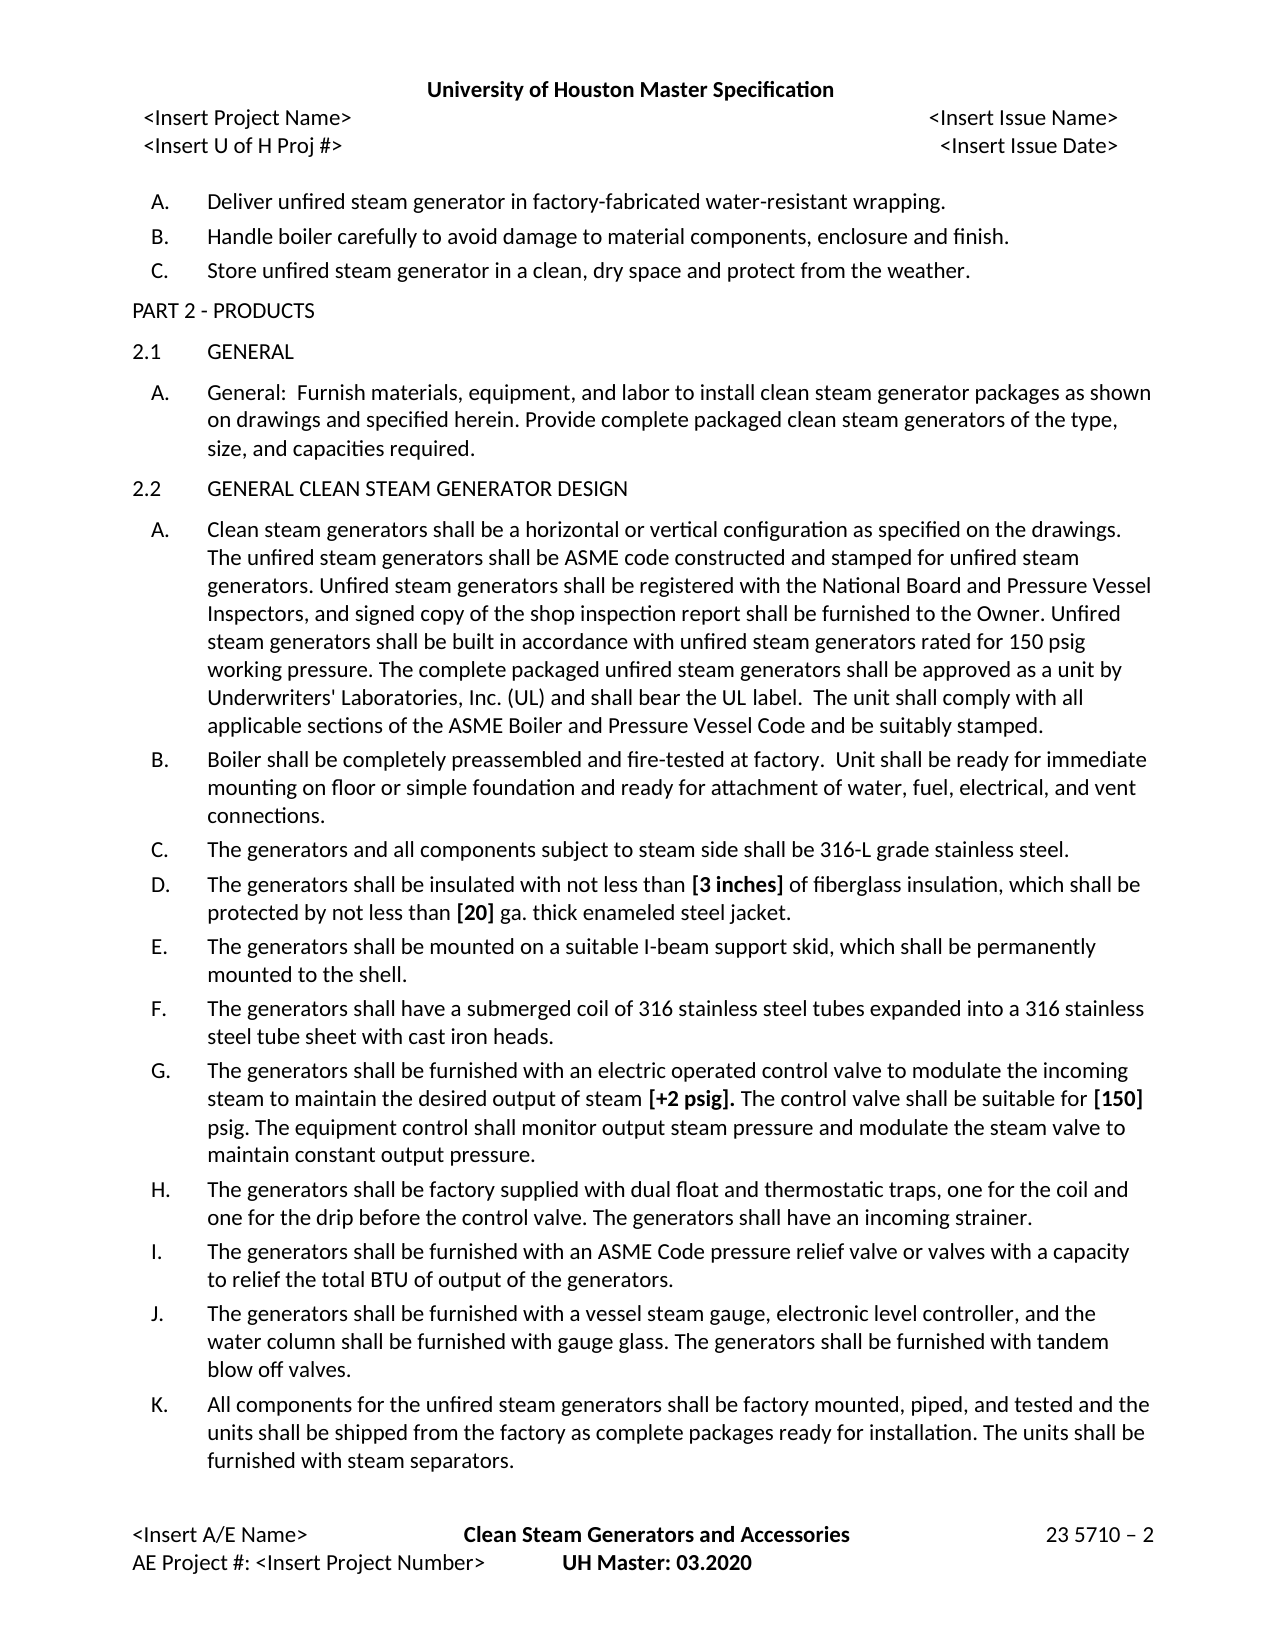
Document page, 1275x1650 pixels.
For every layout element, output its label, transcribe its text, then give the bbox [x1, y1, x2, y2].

subtitle The generators and all components subject to steam side shall be 316-L grade stainless steel. [151, 835, 1155, 863]
subtitle GENERAL CLEAN STEAM GENERATOR DESIGN [132, 474, 1155, 502]
subtitle Deliver unfired steam generator in factory-fabricated water-resistant wrapping. [151, 187, 1155, 216]
subtitle General: Furnish materials, equipment, and labor to install clean steam generator packages as shown on drawings and specified herein. Provide complete packaged clean steam generators of the type, size, and capacities required. [151, 378, 1155, 462]
subtitle Handle boiler carefully to avoid damage to material components, enclosure and finish. [151, 222, 1155, 250]
subtitle The generators shall be furnished with an ASME Code pressure relief valve or valves with a capacity to relief the total BTU of output of the generators. [151, 1237, 1155, 1293]
list PART 2 - PRODUCTS [132, 297, 1155, 324]
subtitle The generators shall be insulated with not less than [3 inches] of fiberglass insulation, which shall be protected by not less than [20] ga. thick enameled steel jacket. [151, 870, 1155, 926]
subtitle The generators shall be factory supplied with dual float and thermostatic traps, one for the coil and one for the drip before the control valve. The generators shall have an incoming strainer. [151, 1175, 1155, 1231]
subtitle All components for the unfired steam generators shall be factory mounted, piped, and tested and the units shall be shipped from the factory as complete packages ready for installation. The units shall be furnished with steam separators. [151, 1390, 1155, 1474]
subtitle The generators shall be furnished with a vessel steam gauge, electronic level controller, and the water column shall be furnished with gauge glass. The generators shall be furnished with tandem blow off valves. [151, 1299, 1155, 1383]
subtitle Store unfired steam generator in a clean, dry space and protect from the weather. [151, 256, 1155, 284]
subtitle The generators shall be furnished with an electric operated control valve to modulate the incoming steam to maintain the desired output of steam [+2 psig]. The control valve shall be suitable for [150] psig. The equipment control shall monitor output steam pressure and modulate the steam valve to maintain constant output pressure. [151, 1057, 1155, 1169]
subtitle The generators shall be mounted on a suitable I-beam support skid, which shall be permanently mounted to the shell. [151, 932, 1155, 988]
subtitle GENERAL [132, 337, 1155, 365]
subtitle Boiler shall be completely preassembled and fire-tested at factory. Unit shall be ready for immediate mounting on floor or simple foundation and ready for attachment of water, fuel, electrical, and vent connections. [151, 745, 1155, 829]
subtitle Clean steam generators shall be a horizontal or vertical configuration as specified on the drawings. The unfired steam generators shall be ASME code constructed and stamped for unfired steam generators. Unfired steam generators shall be registered with the National Board and Pressure Vessel Inspectors, and signed copy of the shop inspection report shall be furnished to the Owner. Unfired steam generators shall be built in accordance with unfired steam generators rated for 150 psig working pressure. The complete packaged unfired steam generators shall be approved as a unit by Underwriters' Laboratories, Inc. (UL) and shall bear the UL label. The unit shall comply with all applicable sections of the ASME Boiler and Pressure Vessel Code and be suitably stamped. [151, 515, 1155, 739]
subtitle The generators shall have a submerged coil of 316 stainless steel tubes expanded into a 316 stainless steel tube sheet with cast iron heads. [151, 994, 1155, 1050]
